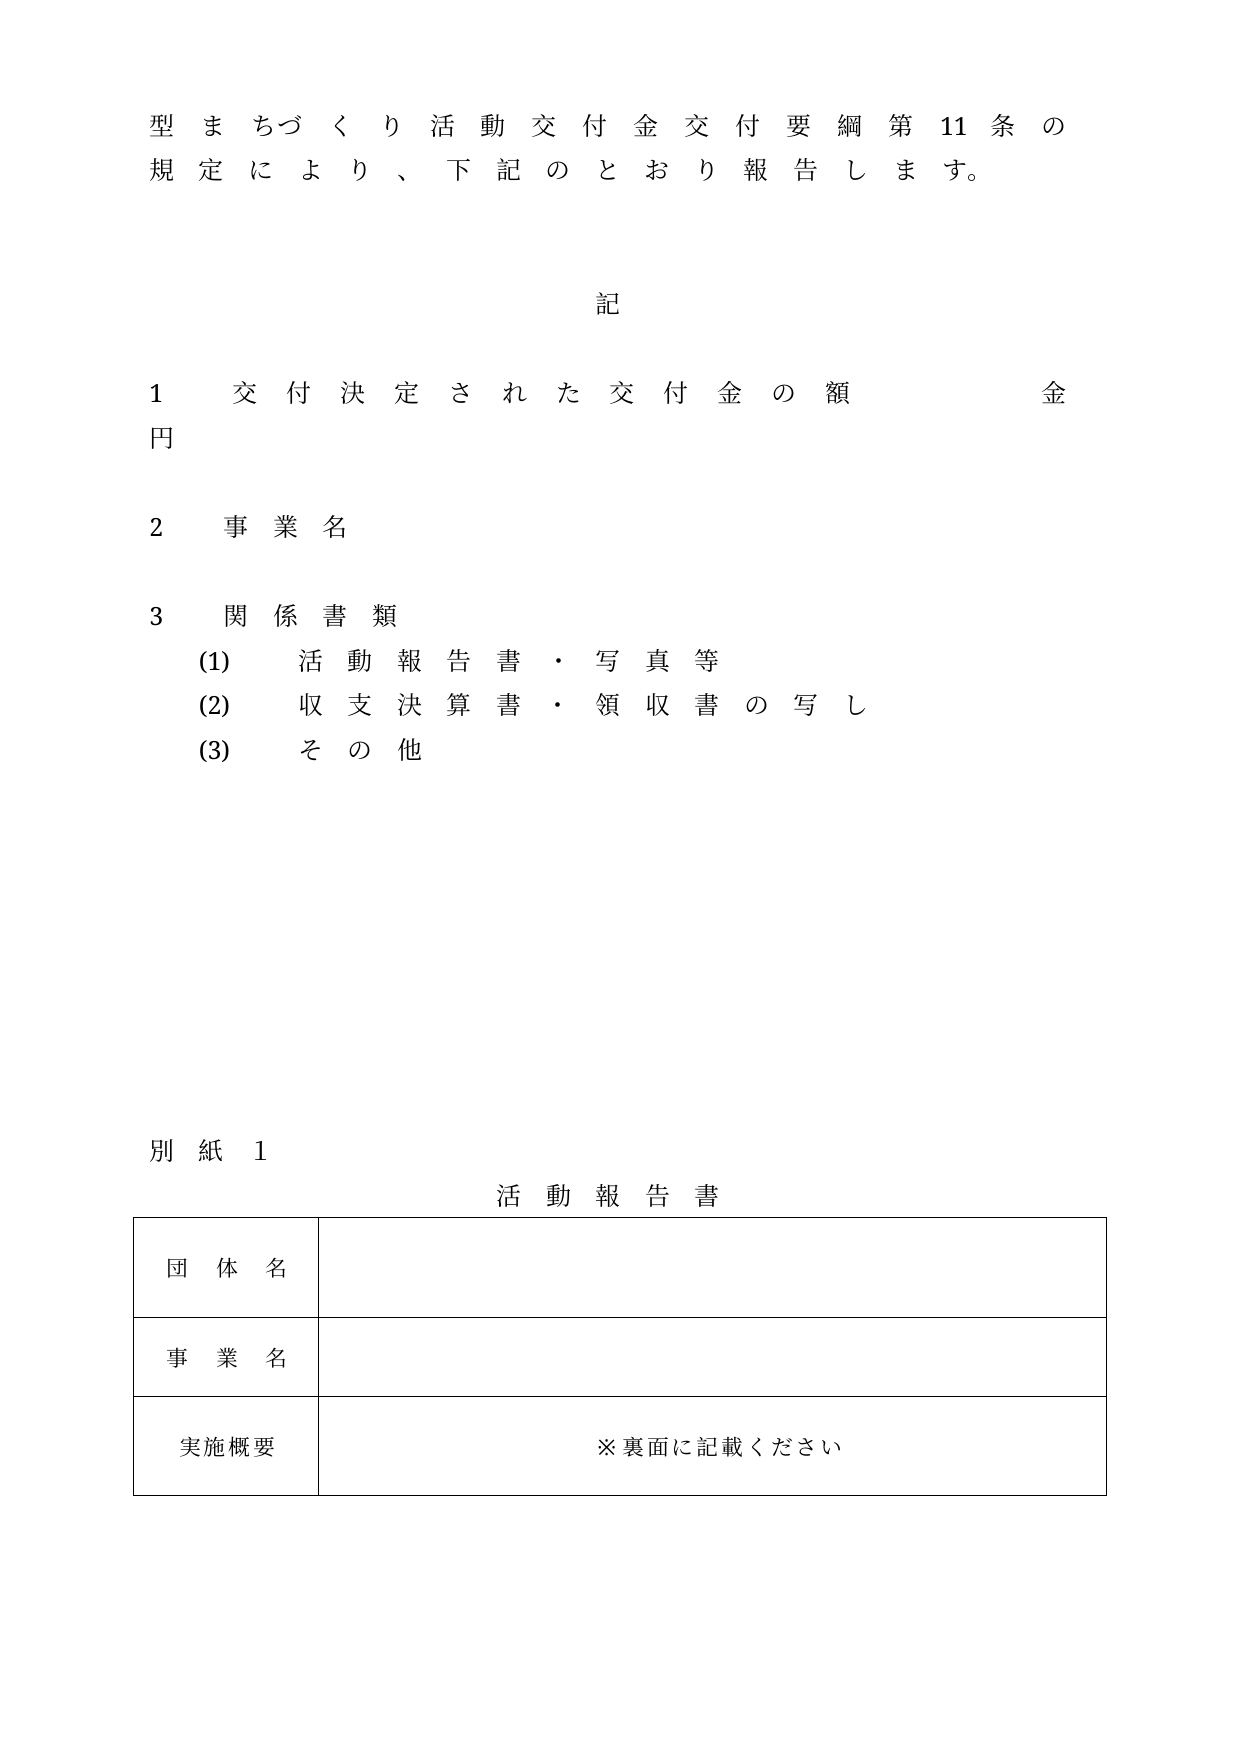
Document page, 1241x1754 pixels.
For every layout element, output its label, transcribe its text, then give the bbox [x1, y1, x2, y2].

text 1 交付決定された交付金の額 金 円 [149, 369, 1091, 459]
text (3) その他 [149, 726, 1091, 771]
text 別紙１ [149, 1127, 1091, 1172]
table_cell 事 業 名 [134, 1318, 318, 1396]
text (1) 活動報告書・写真等 [149, 637, 1091, 682]
text 2 事業名 [149, 503, 1091, 548]
text 記 [149, 280, 1091, 325]
table_cell 実施概要 [134, 1397, 318, 1495]
text (2) 収支決算書・領収書の写し [149, 682, 1091, 726]
table_header 団 体 名 [134, 1218, 318, 1317]
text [149, 102, 1091, 191]
text 活動報告書 [149, 1172, 1091, 1217]
text 3 関係書類 [149, 592, 1091, 637]
table_header [319, 1218, 1106, 1317]
table_cell ※裏面に記載ください [319, 1397, 1106, 1495]
table_cell [319, 1318, 1106, 1396]
